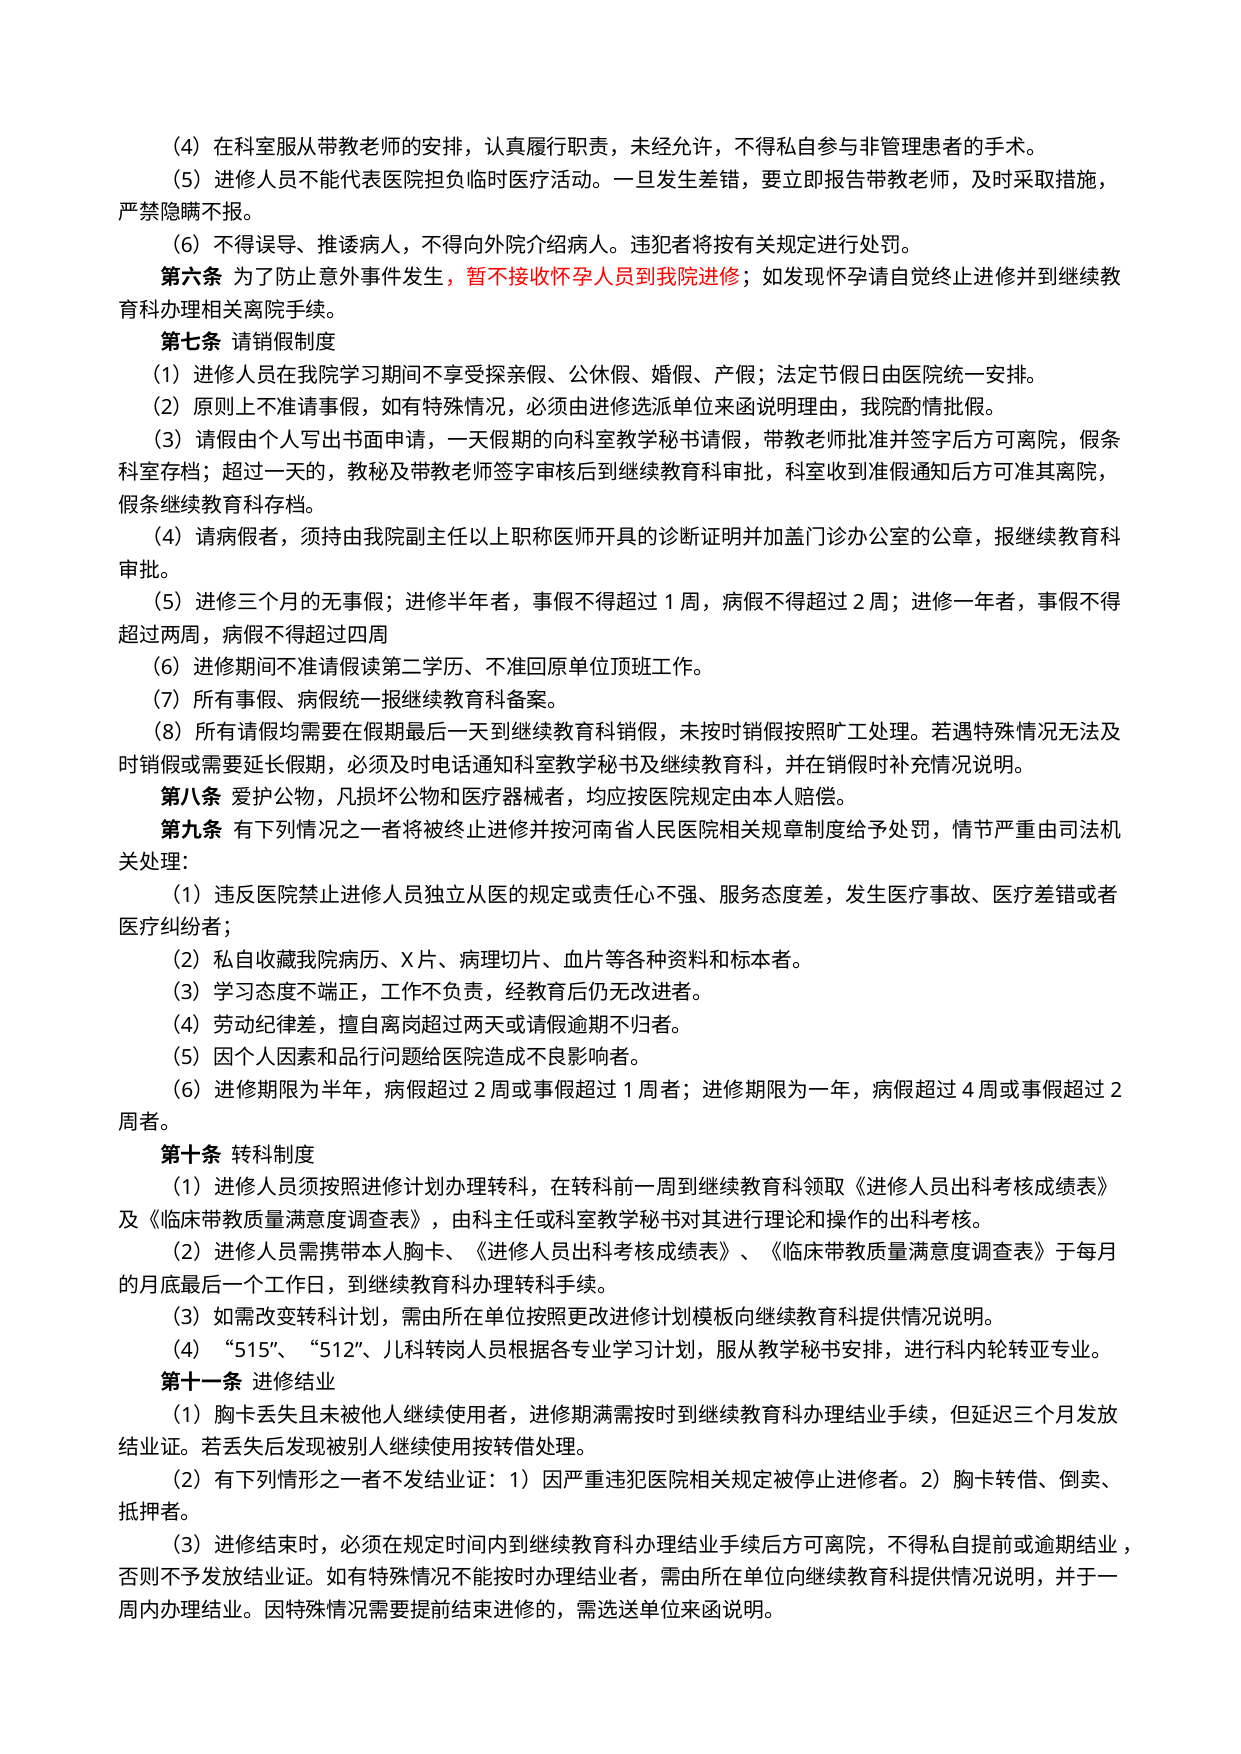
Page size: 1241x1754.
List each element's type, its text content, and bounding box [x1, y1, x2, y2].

text （4）劳动纪律差，擅自离岗超过两天或请假逾期不归者。 [118, 1007, 1122, 1039]
text 第八条 爱护公物，凡损坏公物和医疗器械者，均应按医院规定由本人赔偿。 [118, 779, 1122, 812]
text （6）进修期限为半年，病假超过2周或事假超过1周者；进修期限为一年，病假超过4周或事假超过2周者。 [118, 1072, 1122, 1137]
text （7）所有事假、病假统一报继续教育科备案。 [118, 682, 1122, 714]
text （2）有下列情形之一者不发结业证：1）因严重违犯医院相关规定被停止进修者。2）胸卡转借、倒卖、抵押者。 [118, 1462, 1122, 1527]
text （4）在科室服从带教老师的安排，认真履行职责，未经允许，不得私自参与非管理患者的手术。 [118, 129, 1122, 162]
text （1）胸卡丢失且未被他人继续使用者，进修期满需按时到继续教育科办理结业手续，但延迟三个月发放结业证。若丢失后发现被别人继续使用按转借处理。 [118, 1397, 1122, 1462]
text （5）进修三个月的无事假；进修半年者，事假不得超过1周，病假不得超过2周；进修一年者，事假不得超过两周，病假不得超过四周 [118, 584, 1122, 649]
text 第十条 转科制度 [118, 1137, 1122, 1169]
text （3）请假由个人写出书面申请，一天假期的向科室教学秘书请假，带教老师批准并签字后方可离院，假条科室存档；超过一天的，教秘及带教老师签字审核后到继续教育科审批，科室收到准假通知后方可准其离院，假条继续教育科存档。 [118, 422, 1122, 519]
text 第七条 请销假制度 [118, 324, 1122, 357]
text （3）进修结束时，必须在规定时间内到继续教育科办理结业手续后方可离院，不得私自提前或逾期结业，否则不予发放结业证。如有特殊情况不能按时办理结业者，需由所在单位向继续教育科提供情况说明，并于一周内办理结业。因特殊情况需要提前结束进修的，需选送单位来函说明。 [118, 1527, 1122, 1624]
text （2）进修人员需携带本人胸卡、《进修人员出科考核成绩表》、《临床带教质量满意度调查表》于每月的月底最后一个工作日，到继续教育科办理转科手续。 [118, 1234, 1122, 1299]
text 第六条 为了防止意外事件发生，暂不接收怀孕人员到我院进修；如发现怀孕请自觉终止进修并到继续教育科办理相关离院手续。 [118, 259, 1122, 324]
text （5）因个人因素和品行问题给医院造成不良影响者。 [118, 1039, 1122, 1072]
text （2）私自收藏我院病历、X片、病理切片、血片等各种资料和标本者。 [118, 942, 1122, 974]
text （4）“515”、“512”、儿科转岗人员根据各专业学习计划，服从教学秘书安排，进行科内轮转亚专业。 [118, 1332, 1122, 1364]
text （1）进修人员在我院学习期间不享受探亲假、公休假、婚假、产假；法定节假日由医院统一安排。 [118, 357, 1122, 389]
text （6）不得误导、推诿病人，不得向外院介绍病人。违犯者将按有关规定进行处罚。 [118, 227, 1122, 259]
text （3）如需改变转科计划，需由所在单位按照更改进修计划模板向继续教育科提供情况说明。 [118, 1299, 1122, 1332]
text （1）违反医院禁止进修人员独立从医的规定或责任心不强、服务态度差，发生医疗事故、医疗差错或者医疗纠纷者； [118, 877, 1122, 942]
text （8）所有请假均需要在假期最后一天到继续教育科销假，未按时销假按照旷工处理。若遇特殊情况无法及时销假或需要延长假期，必须及时电话通知科室教学秘书及继续教育科，并在销假时补充情况说明。 [118, 714, 1122, 779]
text 第十一条 进修结业 [118, 1364, 1122, 1397]
text 第九条 有下列情况之一者将被终止进修并按河南省人民医院相关规章制度给予处罚，情节严重由司法机关处理： [118, 812, 1122, 877]
text （3）学习态度不端正，工作不负责，经教育后仍无改进者。 [118, 974, 1122, 1007]
text （5）进修人员不能代表医院担负临时医疗活动。一旦发生差错，要立即报告带教老师，及时采取措施，严禁隐瞒不报。 [118, 162, 1122, 227]
text （4）请病假者，须持由我院副主任以上职称医师开具的诊断证明并加盖门诊办公室的公章，报继续教育科审批。 [118, 519, 1122, 584]
text （2）原则上不准请事假，如有特殊情况，必须由进修选派单位来函说明理由，我院酌情批假。 [118, 389, 1122, 422]
text （6）进修期间不准请假读第二学历、不准回原单位顶班工作。 [118, 649, 1122, 682]
text （1）进修人员须按照进修计划办理转科，在转科前一周到继续教育科领取《进修人员出科考核成绩表》及《临床带教质量满意度调查表》，由科主任或科室教学秘书对其进行理论和操作的出科考核。 [118, 1169, 1122, 1234]
